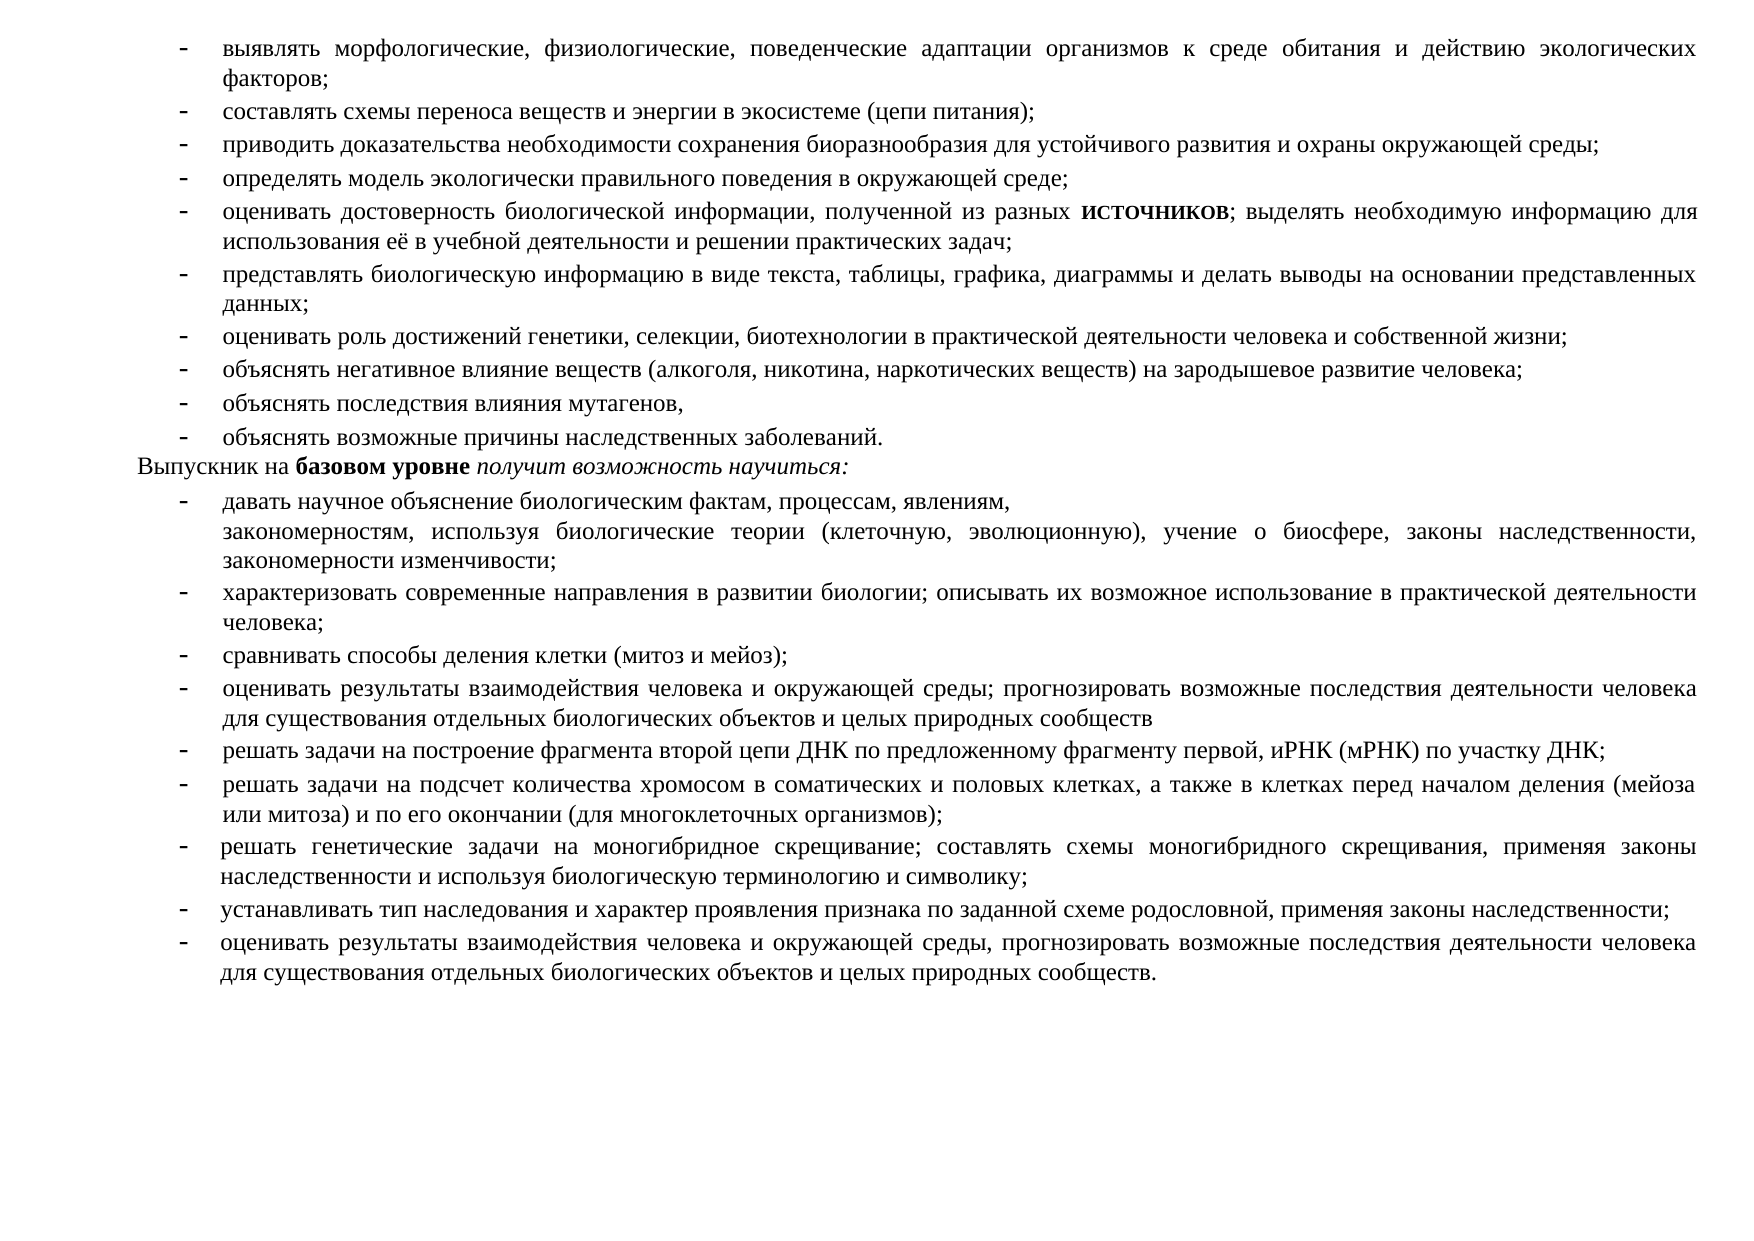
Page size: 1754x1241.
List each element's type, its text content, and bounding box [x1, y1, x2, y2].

list оценивать результаты взаимодействия человека и окружающей среды; прогнозировать возможные последствия деятельности человека для существования отдельных биологических объектов и целых природных сообществ [178, 669, 1698, 732]
list приводить доказательства необходимости сохранения биоразнообразия для устойчивого развития и охраны окружающей среды; [178, 125, 1698, 159]
list объяснять последствия влияния мутагенов, [178, 384, 1698, 418]
text закономерностям, используя биологические теории (клеточную, эволюционную), учение о биосфере, законы наследственности, закономерности изменчивости; [222, 516, 1698, 573]
list решать задачи на построение фрагмента второй цепи ДНК по предложенному фрагменту первой, иРНК (мРНК) по участку ДНК; [178, 732, 1698, 765]
list представлять биологическую информацию в виде текста, таблицы, графика, диаграммы и делать выводы на основании представленных данных; [178, 255, 1698, 317]
list решать задачи на подсчет количества хромосом в соматических и половых клетках, а также в клетках перед началом деления (мейоза или митоза) и по его окончании (для многоклеточных организмов); [178, 765, 1698, 827]
list решать генетические задачи на моногибридное скрещивание; составлять схемы моногибридного скрещивания, применяя законы наследственности и используя биологическую терминологию и символику; [178, 827, 1698, 890]
list выявлять морфологические, физиологические, поведенческие адаптации организмов к среде обитания и действию экологических факторов; [178, 29, 1698, 92]
text Выпускник на базовом уровне получит возможность научиться: [118, 451, 1698, 480]
list оценивать роль достижений генетики, селекции, биотехнологии в практической деятельности человека и собственной жизни; [178, 317, 1698, 351]
list объяснять возможные причины наследственных заболеваний. [178, 418, 1698, 451]
list оценивать достоверность биологической информации, полученной из разных источников; выделять необходимую информацию для использования её в учебной деятельности и решении практических задач; [178, 192, 1698, 255]
list определять модель экологически правильного поведения в окружающей среде; [178, 159, 1698, 192]
list составлять схемы переноса веществ и энергии в экосистеме (цепи питания); [178, 92, 1698, 125]
list давать научное объяснение биологическим фактам, процессам, явлениям, [178, 482, 1698, 516]
list объяснять негативное влияние веществ (алкоголя, никотина, наркотических веществ) на зародышевое развитие человека; [178, 351, 1698, 384]
list характеризовать современные направления в развитии биологии; описывать их возможное использование в практической деятельности человека; [178, 573, 1698, 636]
list устанавливать тип наследования и характер проявления признака по заданной схеме родословной, применяя законы наследственности; [178, 890, 1698, 923]
list оценивать результаты взаимодействия человека и окружающей среды, прогнозировать возможные последствия деятельности человека для существования отдельных биологических объектов и целых природных сообществ. [178, 923, 1698, 986]
list сравнивать способы деления клетки (митоз и мейоз); [178, 636, 1698, 669]
